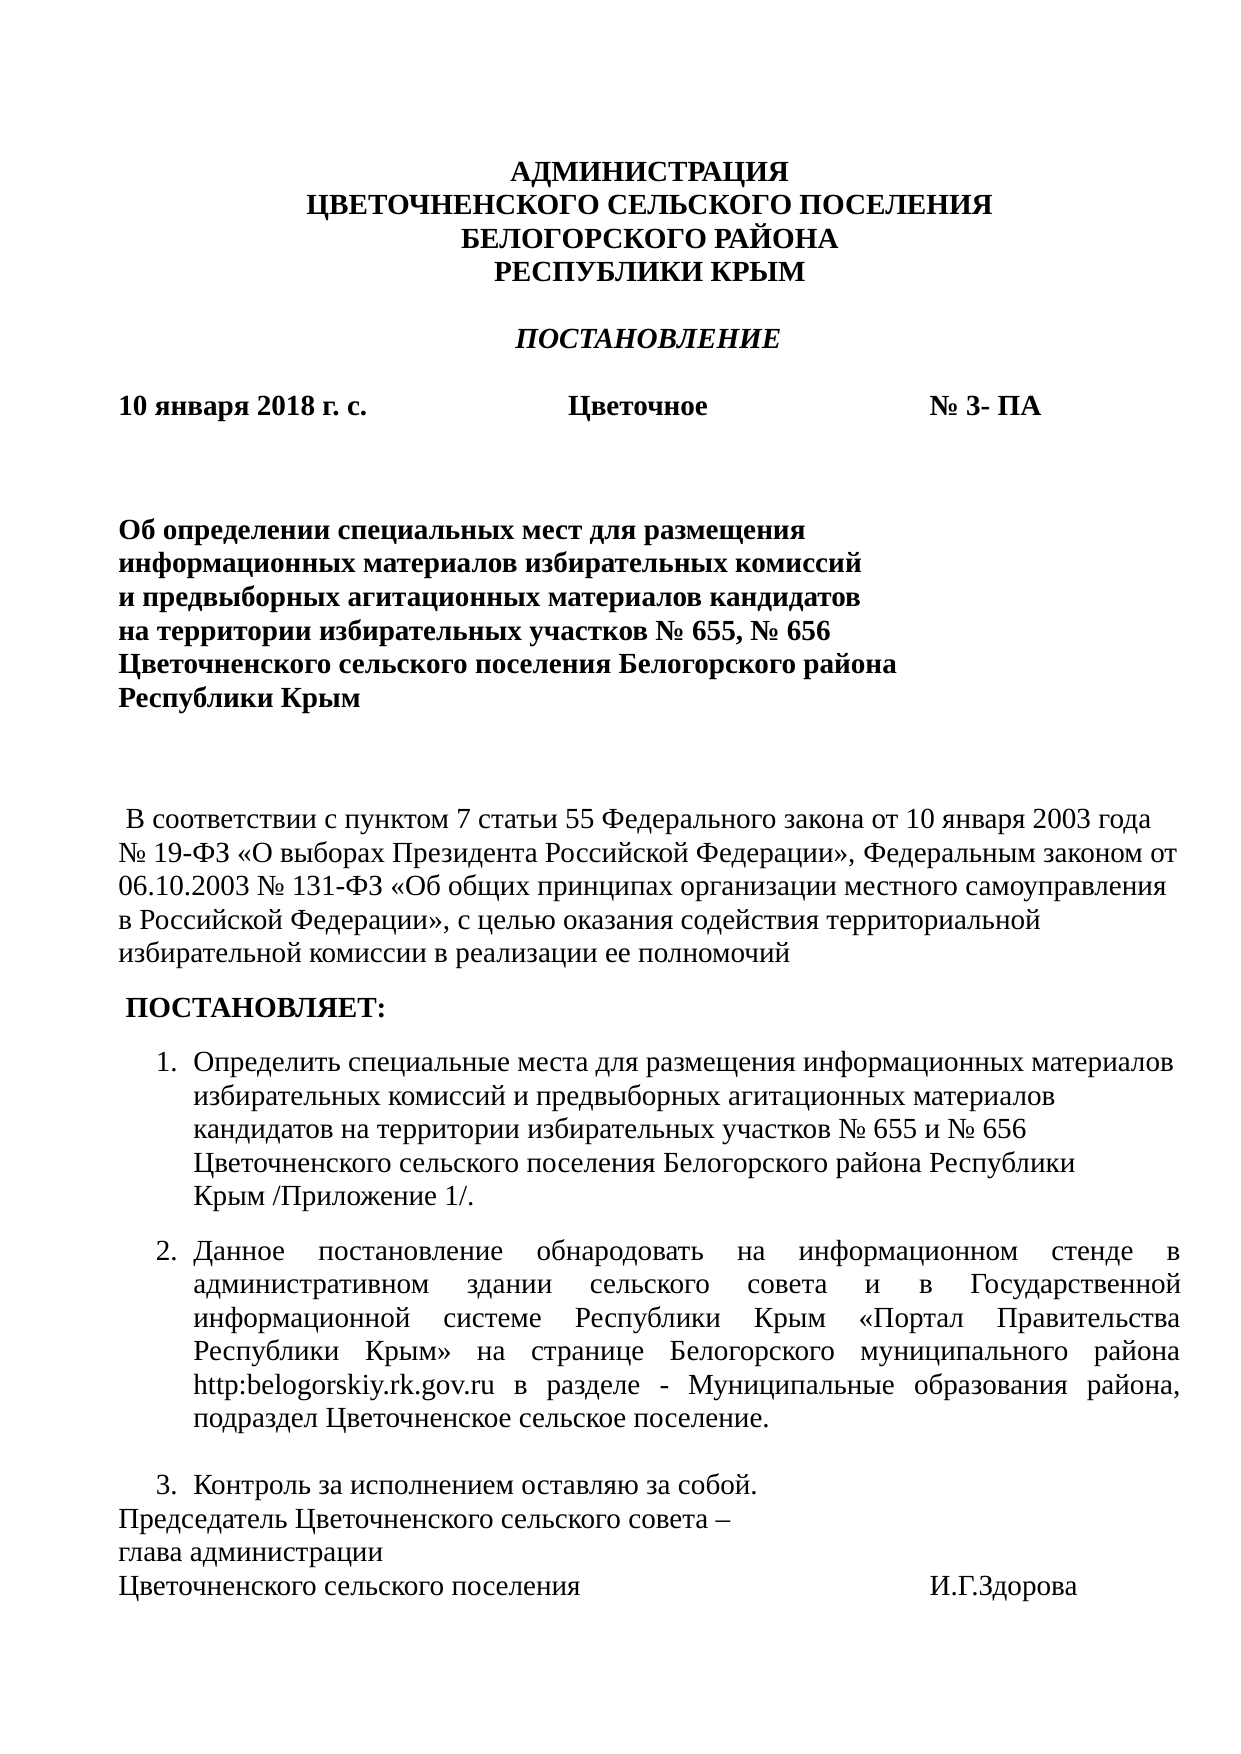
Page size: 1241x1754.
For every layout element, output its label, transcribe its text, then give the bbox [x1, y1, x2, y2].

text БЕЛОГОРСКОГО РАЙОНА [118, 221, 1181, 254]
text на территории избирательных участков № 655, № 656 [118, 613, 1181, 646]
text Республики Крым [118, 680, 1181, 713]
text Цветочненского сельского поселения И.Г.Здорова [118, 1568, 1181, 1602]
text 10 января 2018 г. с. Цветочное № 3- ПА [118, 388, 1181, 422]
text информационных материалов избирательных комиссий [118, 546, 1181, 579]
text В соответствии с пунктом 7 статьи 55 Федерального закона от 10 января 2003 года № 19-ФЗ «О выборах Президента Российской Федерации», Федеральным законом от 06.10.2003 № 131-ФЗ «Об общих принципах организации местного самоуправления в Российской Федерации», с целью оказания содействия территориальной избирательной комиссии в реализации ее полномочий [118, 801, 1181, 969]
text Председатель Цветочненского сельского совета – [118, 1501, 1181, 1534]
text ПОСТАНОВЛЕНИЕ [118, 321, 1181, 355]
text Цветочненского сельского поселения Белогорского района [118, 646, 1181, 680]
text ЦВЕТОЧНЕНСКОГО СЕЛЬСКОГО ПОСЕЛЕНИЯ [118, 187, 1181, 221]
text РЕСПУБЛИКИ КРЫМ [118, 254, 1181, 288]
list Контроль за исполнением оставляю за собой. [156, 1467, 1181, 1501]
text АДМИНИСТРАЦИЯ [118, 154, 1181, 187]
text и предвыборных агитационных материалов кандидатов [118, 579, 1181, 613]
text ПОСТАНОВЛЯЕТ: [118, 990, 1181, 1023]
list Данное постановление обнародовать на информационном стенде в административном здании сельского совета и в Государственной информационной системе Республики Крым «Портал Правительства Республики Крым» на странице Белогорского муниципального района http:belogorskiy.rk.gov.ru в разделе - Муниципальные образования района, подраздел Цветочненское сельское поселение. [156, 1233, 1181, 1434]
text Об определении специальных мест для размещения [118, 512, 1181, 546]
text глава администрации [118, 1534, 1181, 1568]
list Определить специальные места для размещения информационных материалов избирательных комиссий и предвыборных агитационных материалов кандидатов на территории избирательных участков № 655 и № 656 Цветочненского сельского поселения Белогорского района Республики Крым /Приложение 1/. [156, 1044, 1181, 1212]
